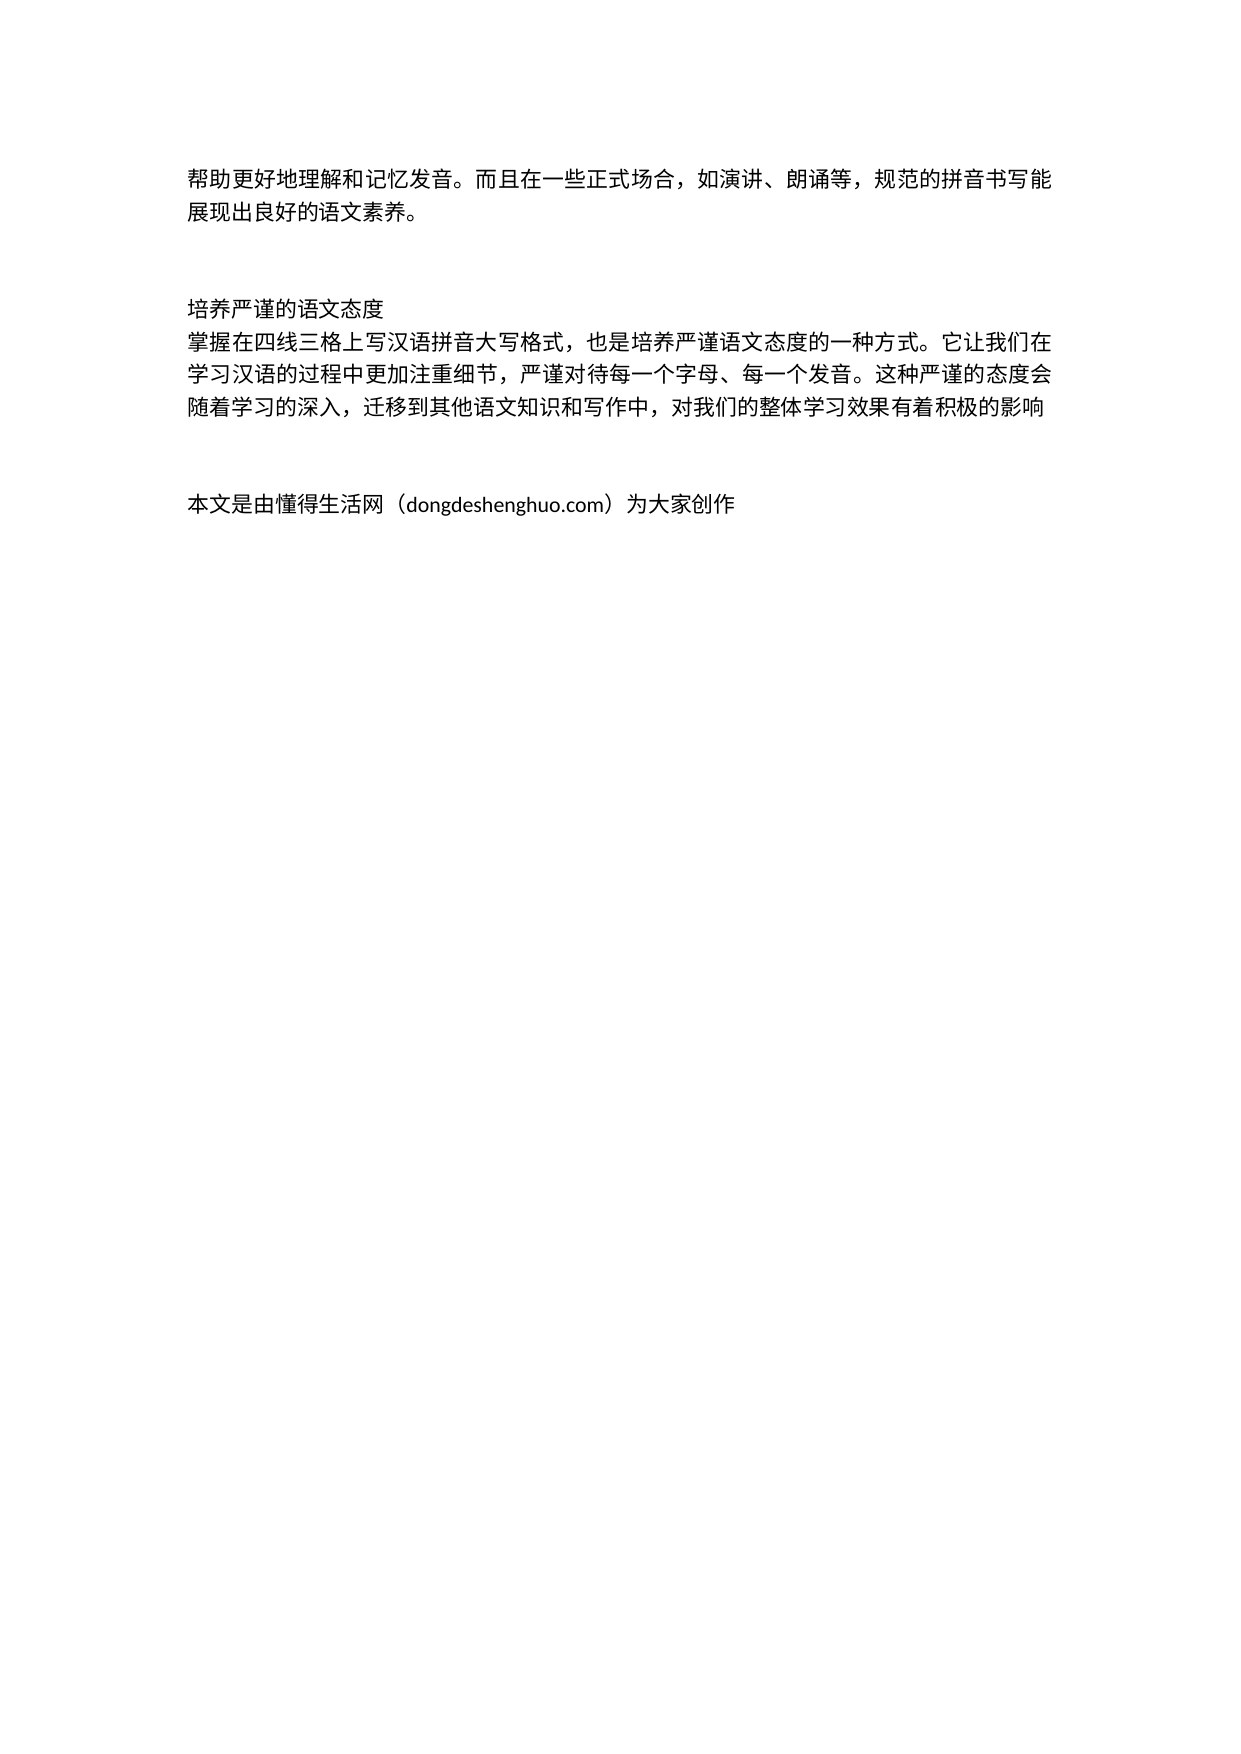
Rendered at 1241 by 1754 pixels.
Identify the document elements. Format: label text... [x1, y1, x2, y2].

text 培养严谨的语文态度 [187, 292, 1053, 324]
text 掌握在四线三格上写汉语拼音大写格式，也是培养严谨语文态度的一种方式。它让我们在学习汉语的过程中更加注重细节，严谨对待每一个字母、每一个发音。这种严谨的态度会随着学习的深入，迁移到其他语文知识和写作中，对我们的整体学习效果有着积极的影响 。 [187, 324, 1053, 454]
text 本文是由懂得生活网（dongdeshenghuo.com）为大家创作 [187, 487, 1053, 519]
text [187, 162, 1053, 227]
